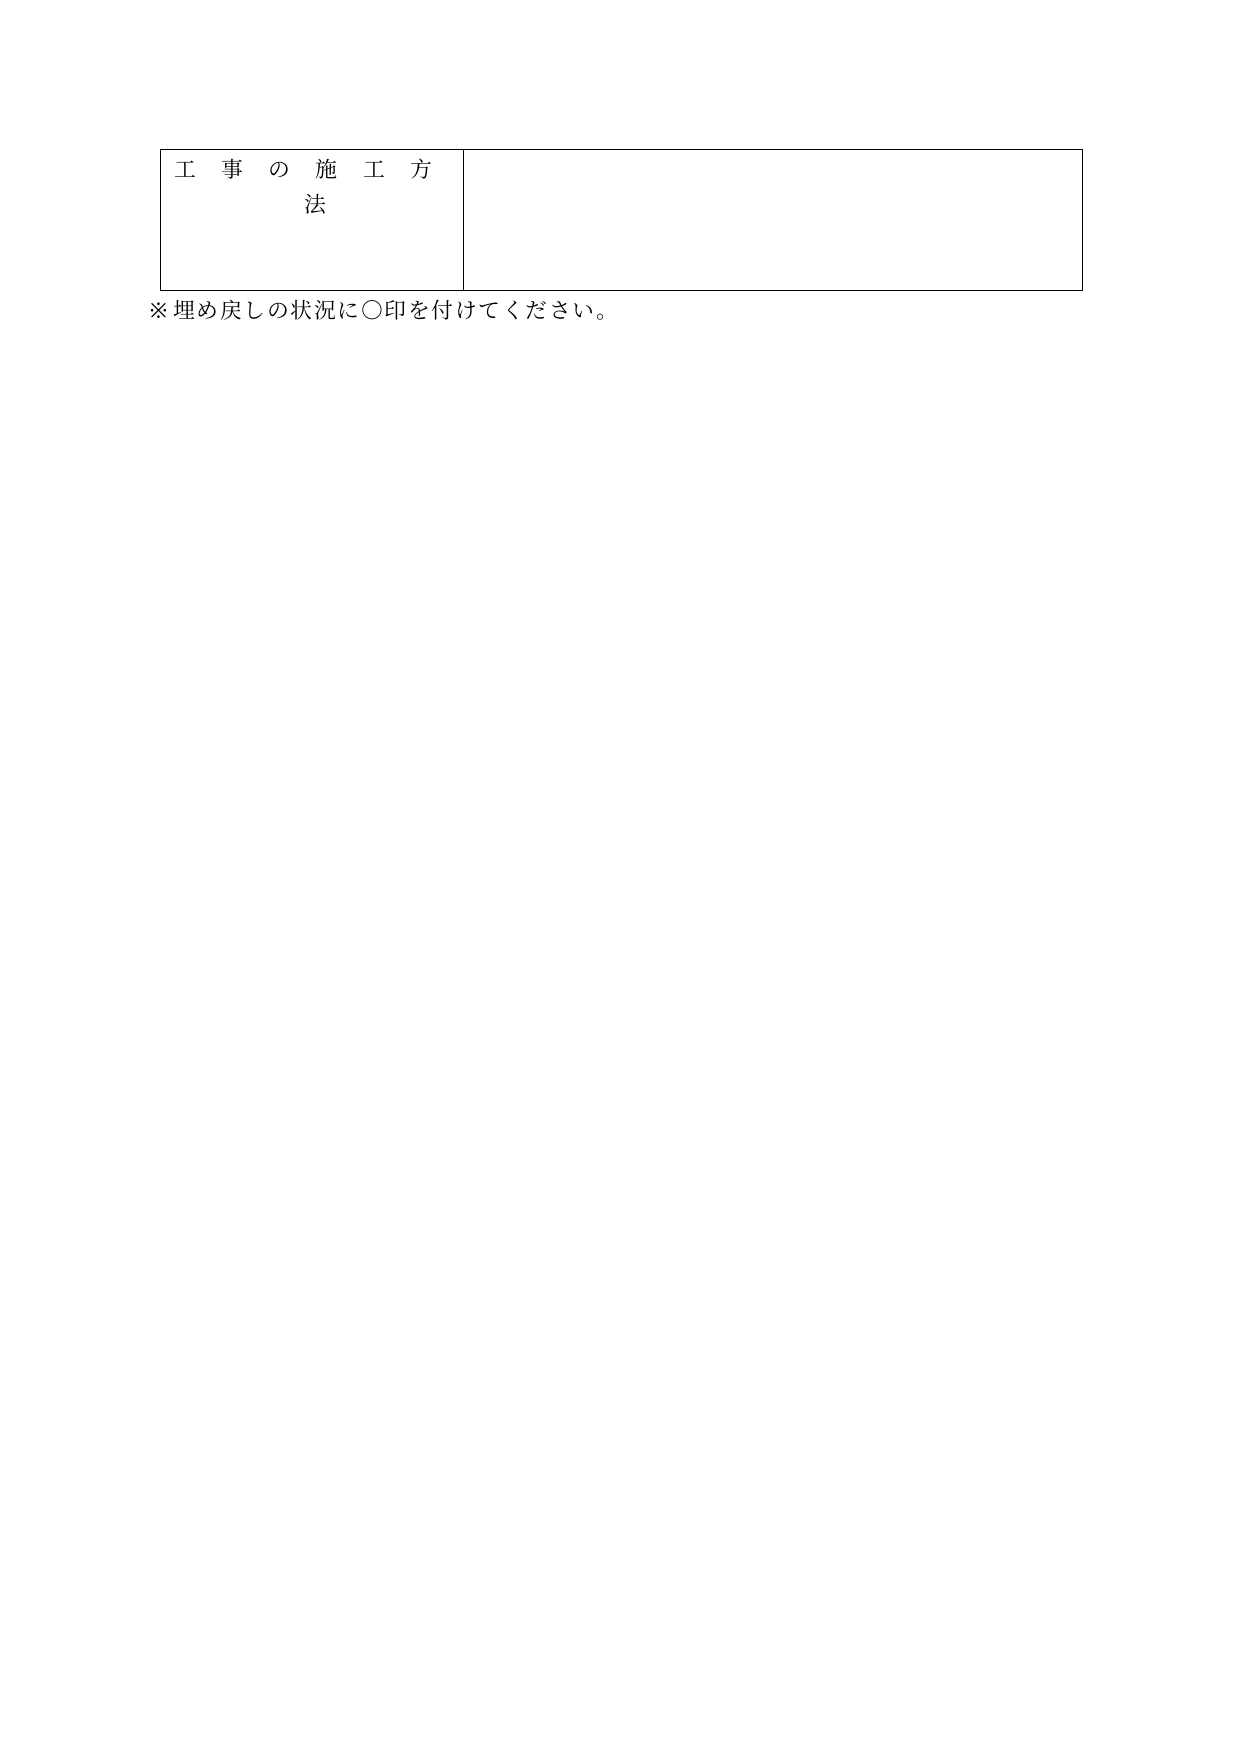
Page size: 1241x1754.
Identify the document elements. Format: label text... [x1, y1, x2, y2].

text ※埋め戻しの状況に○印を付けてください。 [149, 291, 1091, 327]
